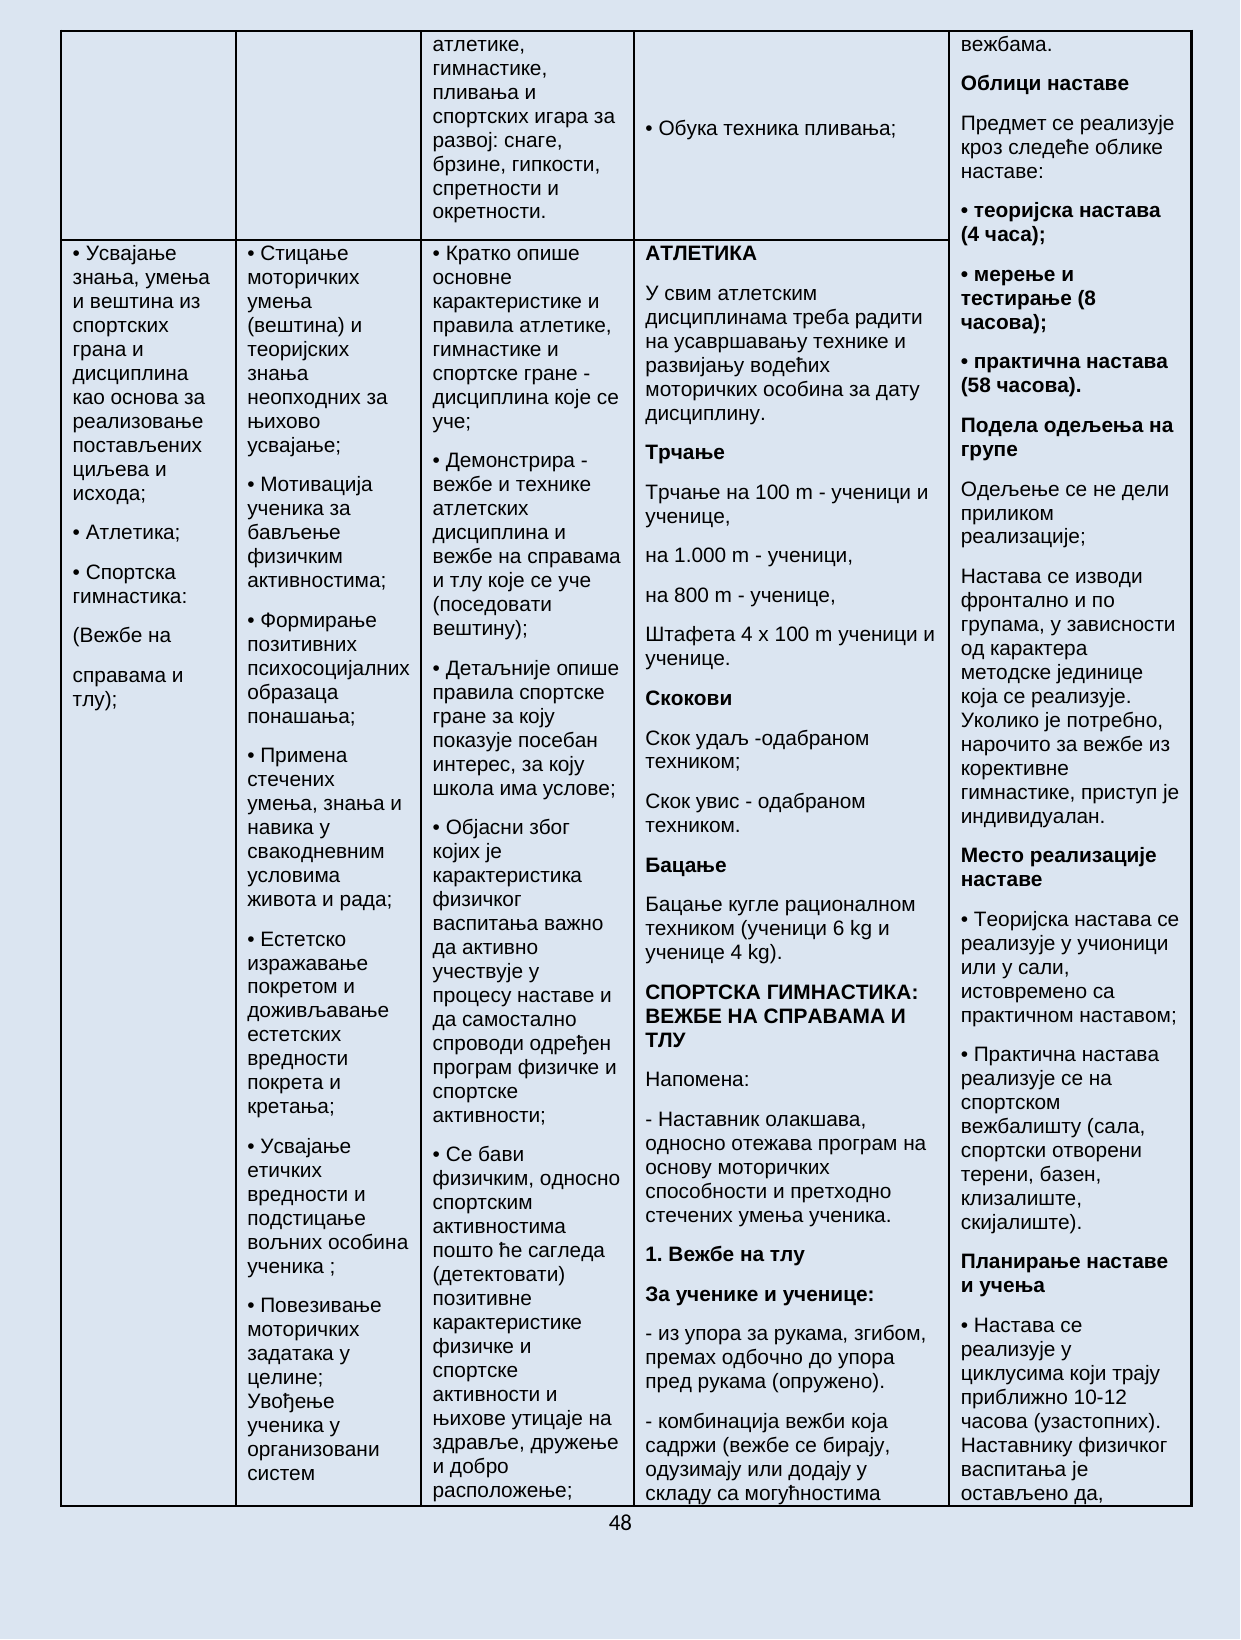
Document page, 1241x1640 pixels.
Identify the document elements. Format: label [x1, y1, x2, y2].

table_cell [635, 241, 948, 1504]
table_cell [237, 32, 420, 239]
table_cell [62, 32, 235, 239]
table_cell [62, 241, 235, 1504]
table_cell [635, 32, 948, 239]
table_cell [950, 32, 1190, 1504]
table_cell [422, 32, 633, 239]
table_cell [237, 241, 420, 1504]
table_cell [422, 241, 633, 1504]
